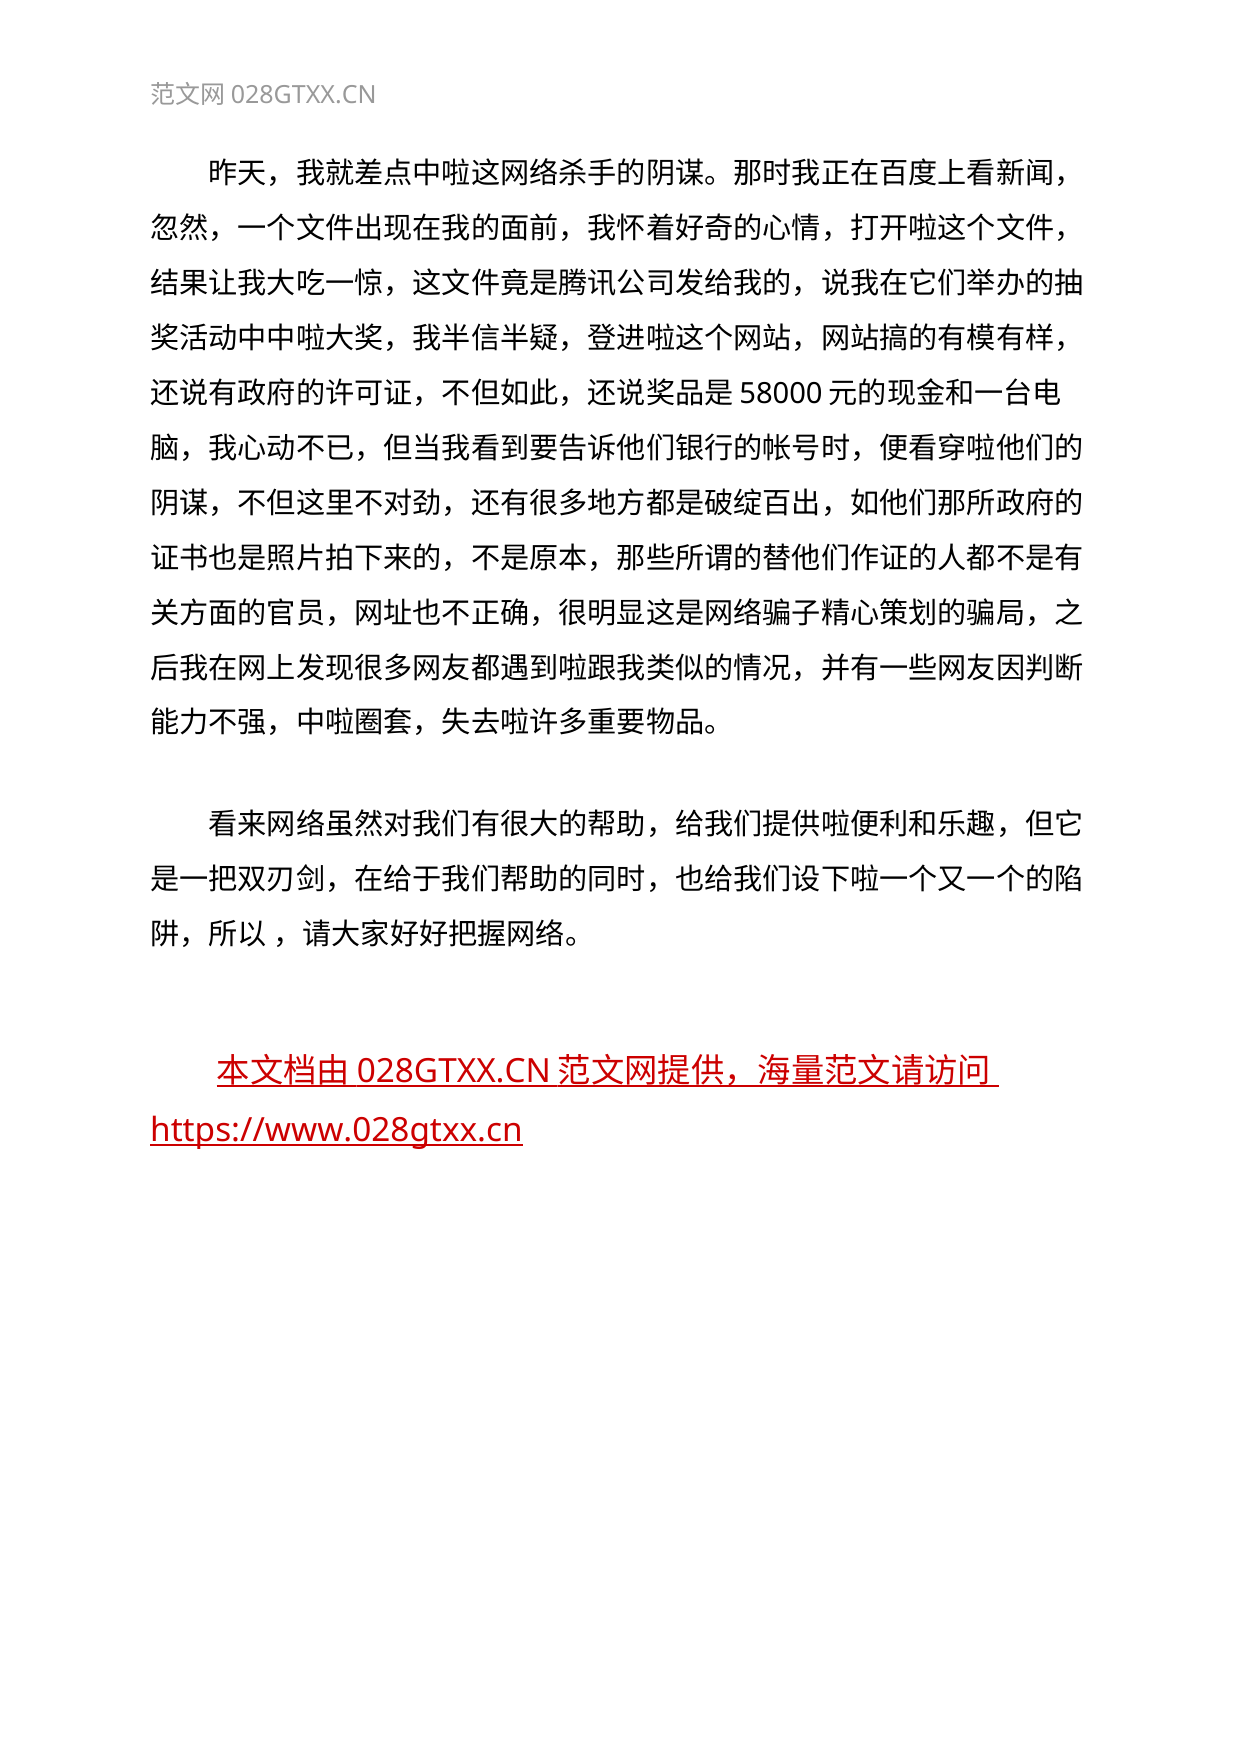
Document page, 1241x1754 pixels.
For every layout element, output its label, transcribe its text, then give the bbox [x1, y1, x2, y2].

text 本文档由028GTXX.CN范文网提供，海量范文请访问 https://www.028gtxx.cn [150, 1044, 1090, 1151]
text 昨天，我就差点中啦这网络杀手的阴谋。那时我正在百度上看新闻，忽然，一个文件出现在我的面前，我怀着好奇的心情，打开啦这个文件，结果让我大吃一惊，这文件竟是腾讯公司发给我的，说我在它们举办的抽奖活动中中啦大奖，我半信半疑，登进啦这个网站，网站搞的有模有样，还说有政府的许可证，不但如此，还说奖品是58000元的现金和一台电脑，我心动不已，但当我看到要告诉他们银行的帐号时，便看穿啦他们的阴谋，不但这里不对劲，还有很多地方都是破绽百出，如他们那所政府的证书也是照片拍下来的，不是原本，那些所谓的替他们作证的人都不是有关方面的官员，网址也不正确，很明显这是网络骗子精心策划的骗局，之后我在网上发现很多网友都遇到啦跟我类似的情况，并有一些网友因判断能力不强，中啦圈套，失去啦许多重要物品。 [150, 150, 1090, 741]
text 看来网络虽然对我们有很大的帮助，给我们提供啦便利和乐趣，但它是一把双刃剑，在给于我们帮助的同时，也给我们设下啦一个又一个的陷阱，所以 ，请大家好好把握网络。 [150, 801, 1090, 953]
